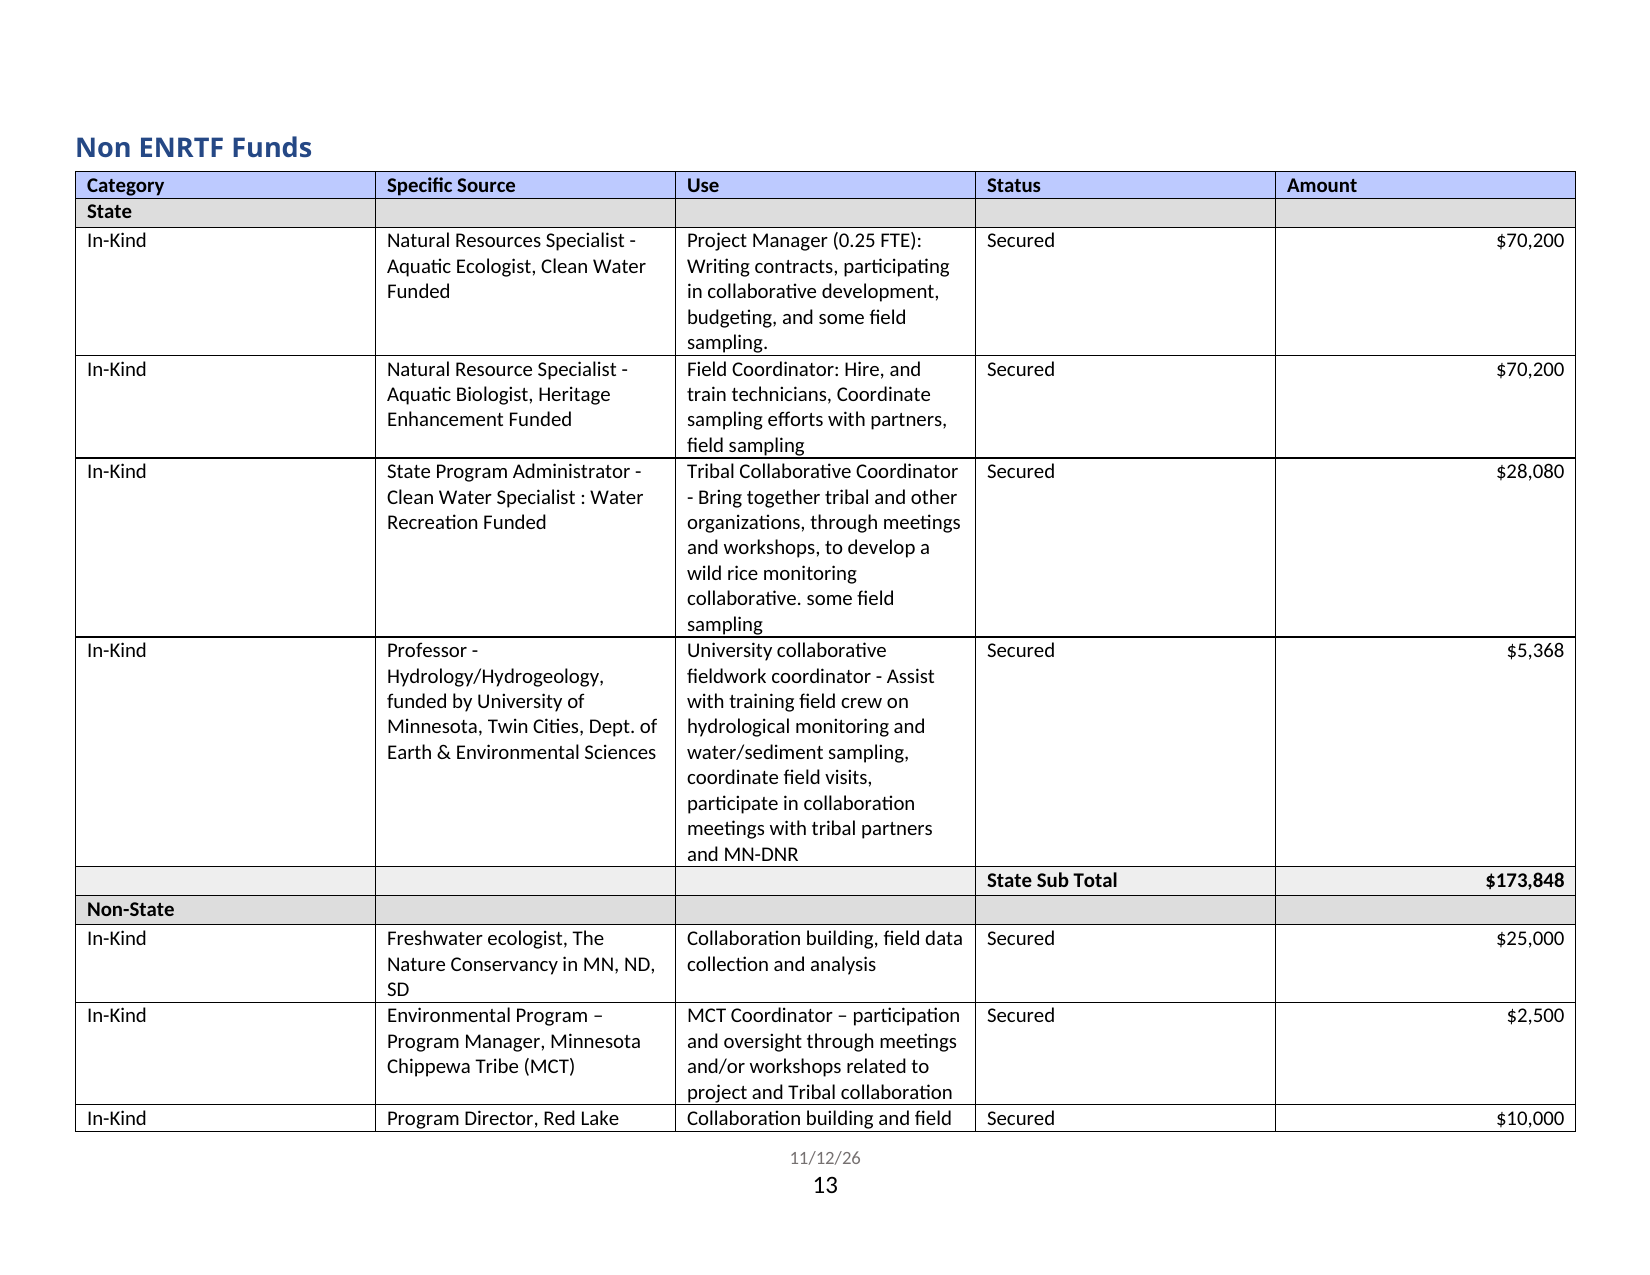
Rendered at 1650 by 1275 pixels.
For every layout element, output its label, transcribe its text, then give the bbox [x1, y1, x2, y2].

table_cell Secured [976, 228, 1275, 355]
table_cell [1276, 896, 1575, 924]
table_cell $2,500 [1276, 1003, 1575, 1104]
table_cell State Program Administrator - Clean Water Specialist : Water Recreation Funded [376, 459, 675, 636]
table_cell $173,848 [1276, 867, 1575, 895]
table_cell Non-State [76, 896, 375, 924]
table_cell State [76, 199, 375, 227]
table_cell University collaborative fieldwork coordinator - Assist with training field crew on hydrological monitoring and water/sediment sampling, coordinate field visits, participate in collaboration meetings with tribal partners and MN-DNR [676, 638, 975, 866]
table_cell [376, 1105, 675, 1131]
table_cell Freshwater ecologist, The Nature Conservancy in MN, ND, SD [376, 925, 675, 1002]
table_header Category [76, 172, 375, 198]
table_cell Environmental Program – Program Manager, Minnesota Chippewa Tribe (MCT) [376, 1003, 675, 1104]
table_cell Project Manager (0.25 FTE): Writing contracts, participating in collaborative development, budgeting, and some field sampling. [676, 228, 975, 355]
table_cell In-Kind [76, 1003, 375, 1104]
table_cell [676, 1105, 975, 1131]
table_cell $70,200 [1276, 228, 1575, 355]
table_cell [676, 199, 975, 227]
table_cell Tribal Collaborative Coordinator - Bring together tribal and other organizations, through meetings and workshops, to develop a wild rice monitoring collaborative. some field sampling [676, 459, 975, 636]
table_cell $70,200 [1276, 356, 1575, 457]
table_cell In-Kind [76, 459, 375, 636]
table_header Status [976, 172, 1275, 198]
table_cell MCT Coordinator – participation and oversight through meetings and/or workshops related to project and Tribal collaboration [676, 1003, 975, 1104]
table_cell Natural Resource Specialist - Aquatic Biologist, Heritage Enhancement Funded [376, 356, 675, 457]
table_cell [976, 199, 1275, 227]
table_header Use [676, 172, 975, 198]
table_cell Professor - Hydrology/Hydrogeology, funded by University of Minnesota, Twin Cities, Dept. of Earth & Environmental Sciences [376, 638, 675, 866]
table_cell In-Kind [76, 638, 375, 866]
table_cell $28,080 [1276, 459, 1575, 636]
table_cell [976, 896, 1275, 924]
subtitle Non ENRTF Funds [75, 128, 1575, 165]
table_cell Secured [976, 925, 1275, 1002]
table_cell Secured [976, 1105, 1275, 1131]
table_cell [1276, 199, 1575, 227]
table_cell Secured [976, 356, 1275, 457]
table_cell [376, 867, 675, 895]
table_cell Natural Resources Specialist - Aquatic Ecologist, Clean Water Funded [376, 228, 675, 355]
table_cell Secured [976, 459, 1275, 636]
table_cell Field Coordinator: Hire, and train technicians, Coordinate sampling efforts with partners, field sampling [676, 356, 975, 457]
table_cell [76, 867, 375, 895]
table_cell In-Kind [76, 356, 375, 457]
table_cell [376, 199, 675, 227]
table_cell $10,000 [1276, 1105, 1575, 1131]
table_cell [676, 867, 975, 895]
table_cell [676, 896, 975, 924]
table_cell $25,000 [1276, 925, 1575, 1002]
table_cell State Sub Total [976, 867, 1275, 895]
table_header Amount [1276, 172, 1575, 198]
table_cell Secured [976, 638, 1275, 866]
table_header Specific Source [376, 172, 675, 198]
table_cell [376, 896, 675, 924]
table_cell In-Kind [76, 1105, 375, 1131]
table_cell Collaboration building, field data collection and analysis [676, 925, 975, 1002]
table_cell $5,368 [1276, 638, 1575, 866]
table_cell Secured [976, 1003, 1275, 1104]
table_cell In-Kind [76, 925, 375, 1002]
table_cell In-Kind [76, 228, 375, 355]
